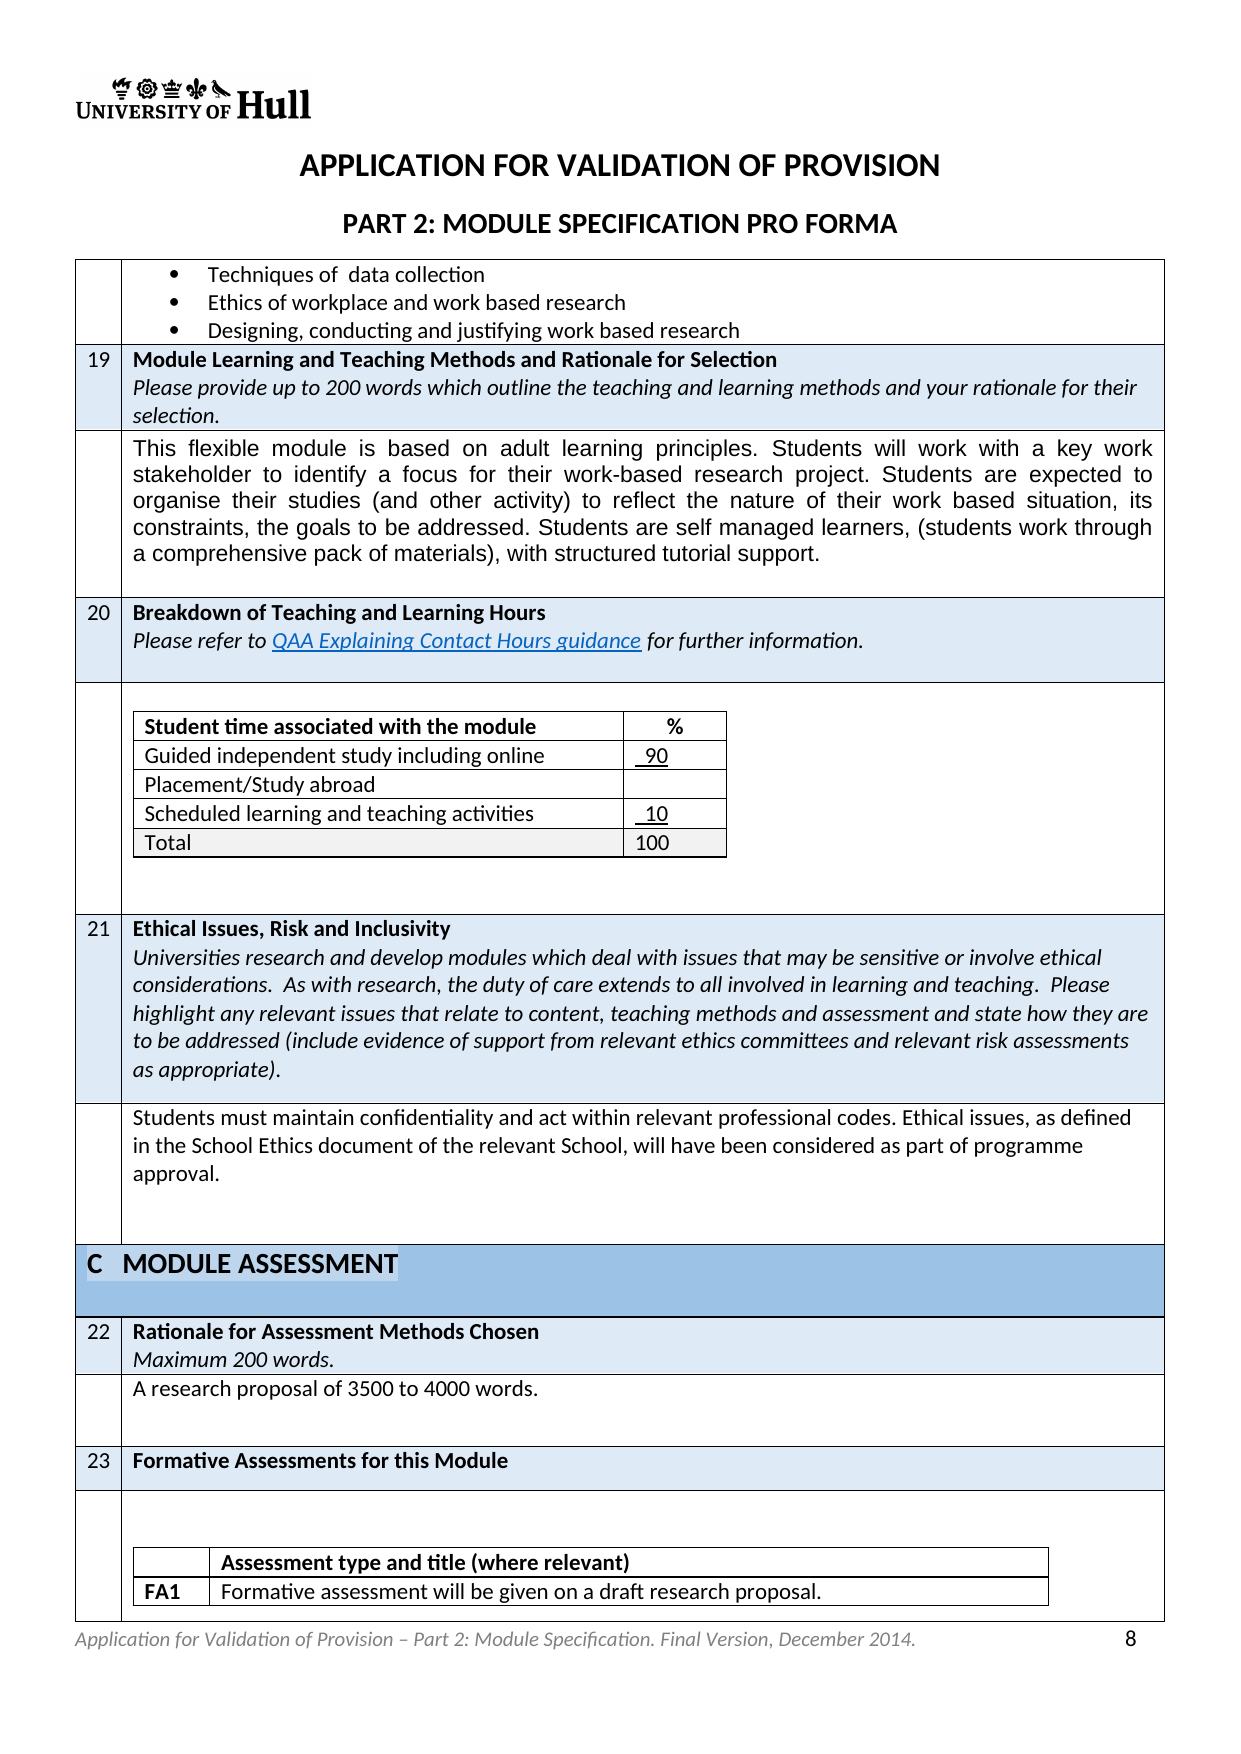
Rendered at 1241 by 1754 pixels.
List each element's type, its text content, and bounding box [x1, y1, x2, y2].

table_cell 20 [76, 598, 121, 682]
table_cell [76, 1375, 121, 1446]
table_cell [122, 683, 1164, 913]
table_cell Students must maintain confidentiality and act within relevant professional codes. Ethical issues, as defined in the School Ethics document of the relevant School, will have been considered as part of programme approval. [122, 1104, 1164, 1244]
table_cell Ethical Issues, Risk and Inclusivity Universities research and develop modules which deal with issues that may be sensitive or involve ethical considerations. As with research, the duty of care extends to all involved in learning and teaching. Please highlight any relevant issues that relate to content, teaching methods and assessment and state how they are to be addressed (include evidence of support from relevant ethics committees and relevant risk assessments as appropriate). [122, 915, 1164, 1102]
picture [75, 73, 314, 126]
table_cell 21 [76, 915, 121, 1102]
table_cell [76, 1104, 121, 1244]
table_cell 23 [76, 1447, 121, 1490]
table_cell Module Learning and Teaching Methods and Rationale for Selection Please provide up to 200 words which outline the teaching and learning methods and your rationale for their selection. [122, 345, 1164, 429]
table_cell This flexible module is based on adult learning principles. Students will work with a key work stakeholder to identify a focus for their work-based research project. Students are expected to organise their studies (and other activity) to reflect the nature of their work based situation, its constraints, the goals to be addressed. Students are self managed learners, (students work through a comprehensive pack of materials), with structured tutorial support. [122, 431, 1164, 597]
table_cell 22 [76, 1318, 121, 1373]
table_cell A research proposal of 3500 to 4000 words. [122, 1375, 1164, 1446]
table_cell 19 [76, 345, 121, 429]
table_cell Rationale for Assessment Methods Chosen Maximum 200 words. [122, 1318, 1164, 1373]
table_cell Formative Assessments for this Module [122, 1447, 1164, 1490]
table_cell [76, 1491, 121, 1621]
table_cell [76, 260, 121, 344]
table_cell C MODULE ASSESSMENT [76, 1245, 1164, 1316]
table_cell Breakdown of Teaching and Learning Hours Please refer to QAA Explaining Contact Hours guidance for further information. [122, 598, 1164, 682]
table_cell [76, 683, 121, 913]
table_cell [122, 1491, 1164, 1621]
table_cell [122, 260, 1164, 344]
table_cell [76, 431, 121, 597]
